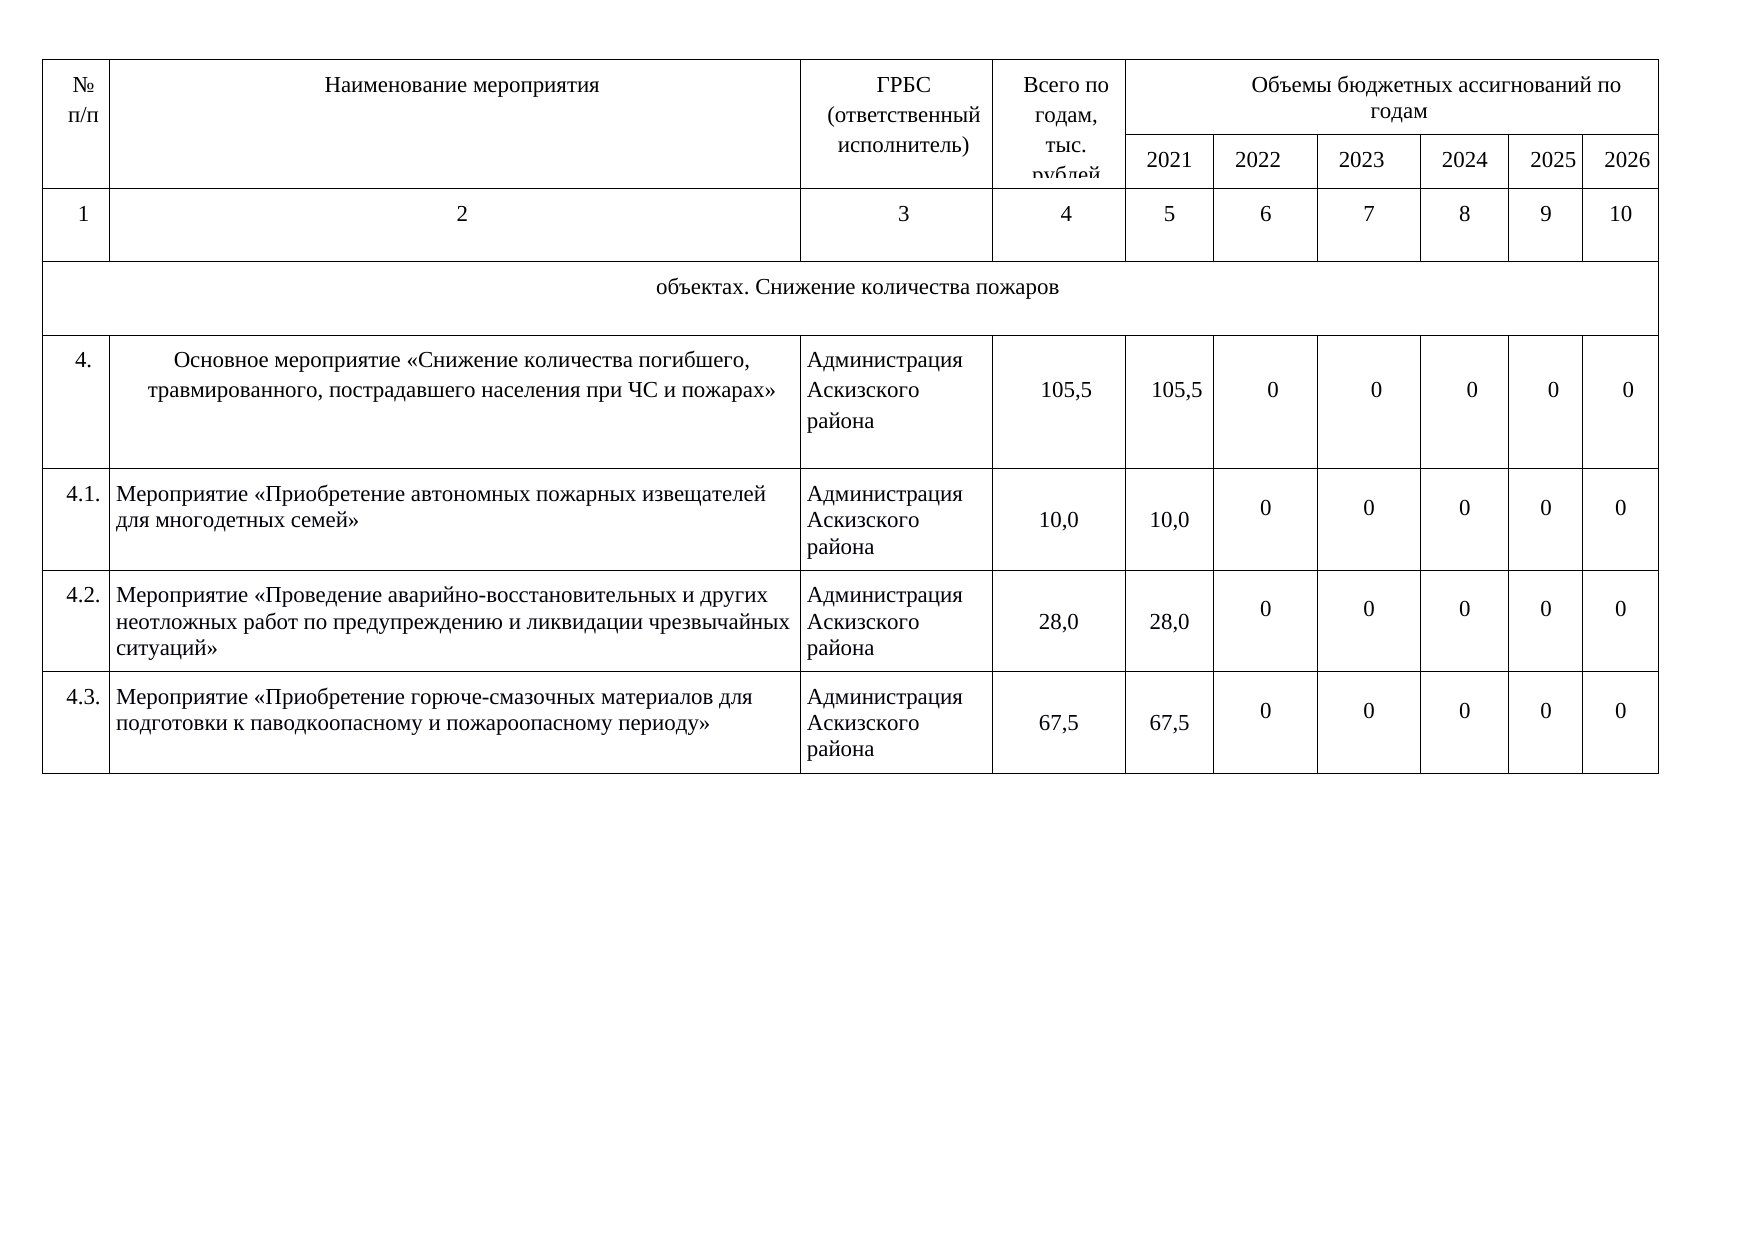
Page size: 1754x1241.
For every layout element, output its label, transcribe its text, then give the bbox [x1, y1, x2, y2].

table_cell 0 [1318, 336, 1420, 468]
table_cell Администрация Аскизского района [801, 571, 992, 671]
table_cell 67,5 [993, 672, 1125, 772]
table_cell 0 [1421, 469, 1508, 570]
table_cell 0 [1318, 469, 1420, 570]
table_header ГРБС (ответственный исполнитель) [801, 60, 992, 188]
table_cell 5 [1126, 189, 1213, 261]
table_cell 67,5 [1126, 672, 1213, 772]
table_cell 2021 [1126, 135, 1213, 188]
table_cell Основное мероприятие «Снижение количества погибшего, травмированного, пострадавшего населения при ЧС и пожарах» [110, 336, 800, 468]
table_cell Администрация Аскизского района [801, 672, 992, 772]
table_cell 4. [43, 336, 109, 468]
table_cell Мероприятие «Приобретение горюче-смазочных материалов для подготовки к паводкоопасному и пожароопасному периоду» [110, 672, 800, 772]
table_cell 8 [1421, 189, 1508, 261]
table_cell 3 [801, 189, 992, 261]
table_cell 105,5 [1126, 336, 1213, 468]
table_cell 7 [1318, 189, 1420, 261]
table_cell 1 [43, 189, 109, 261]
table_cell 2026 [1583, 135, 1658, 188]
table_cell 0 [1583, 672, 1658, 772]
table_cell Мероприятие «Проведение аварийно-восстановительных и других неотложных работ по предупреждению и ликвидации чрезвычайных ситуаций» [110, 571, 800, 671]
table_cell Администрация Аскизского района [801, 336, 992, 468]
table_cell 4.3. [43, 672, 109, 772]
table_header Наименование мероприятия [110, 60, 800, 188]
table_cell 0 [1421, 336, 1508, 468]
table_cell 2025 [1509, 135, 1582, 188]
table_cell 0 [1318, 672, 1420, 772]
table_cell 0 [1509, 672, 1582, 772]
table_cell 0 [1583, 571, 1658, 671]
table_cell 9 [1509, 189, 1582, 261]
table_header Всего по годам, тыс. рублей [993, 60, 1125, 188]
table_cell 0 [1583, 469, 1658, 570]
table_cell 0 [1214, 571, 1317, 671]
table_cell 28,0 [1126, 571, 1213, 671]
table_cell 0 [1509, 336, 1582, 468]
table_cell 6 [1214, 189, 1317, 261]
table_cell 0 [1214, 672, 1317, 772]
table_cell 2024 [1421, 135, 1508, 188]
table_cell 0 [1583, 336, 1658, 468]
table_cell 0 [1214, 469, 1317, 570]
table_cell 4.2. [43, 571, 109, 671]
table_cell 105,5 [993, 336, 1125, 468]
table_cell Мероприятие «Приобретение автономных пожарных извещателей для многодетных семей» [110, 469, 800, 570]
table_cell 28,0 [993, 571, 1125, 671]
table_cell 0 [1509, 469, 1582, 570]
table_cell 0 [1421, 571, 1508, 671]
table_cell 2023 [1318, 135, 1420, 188]
table_header Объемы бюджетных ассигнований по годам [1126, 60, 1658, 134]
table_cell Администрация Аскизского района [801, 469, 992, 570]
table_cell 0 [1509, 571, 1582, 671]
table_cell 4 [993, 189, 1125, 261]
table_cell 2 [110, 189, 800, 261]
table_cell 0 [1421, 672, 1508, 772]
table_cell 10 [1583, 189, 1658, 261]
table_cell 0 [1318, 571, 1420, 671]
table_header № п/п [43, 60, 109, 188]
table_cell 0 [1214, 336, 1317, 468]
table_cell 4.1. [43, 469, 109, 570]
table_cell 10,0 [993, 469, 1125, 570]
table_cell 10,0 [1126, 469, 1213, 570]
table_cell 2022 [1214, 135, 1317, 188]
